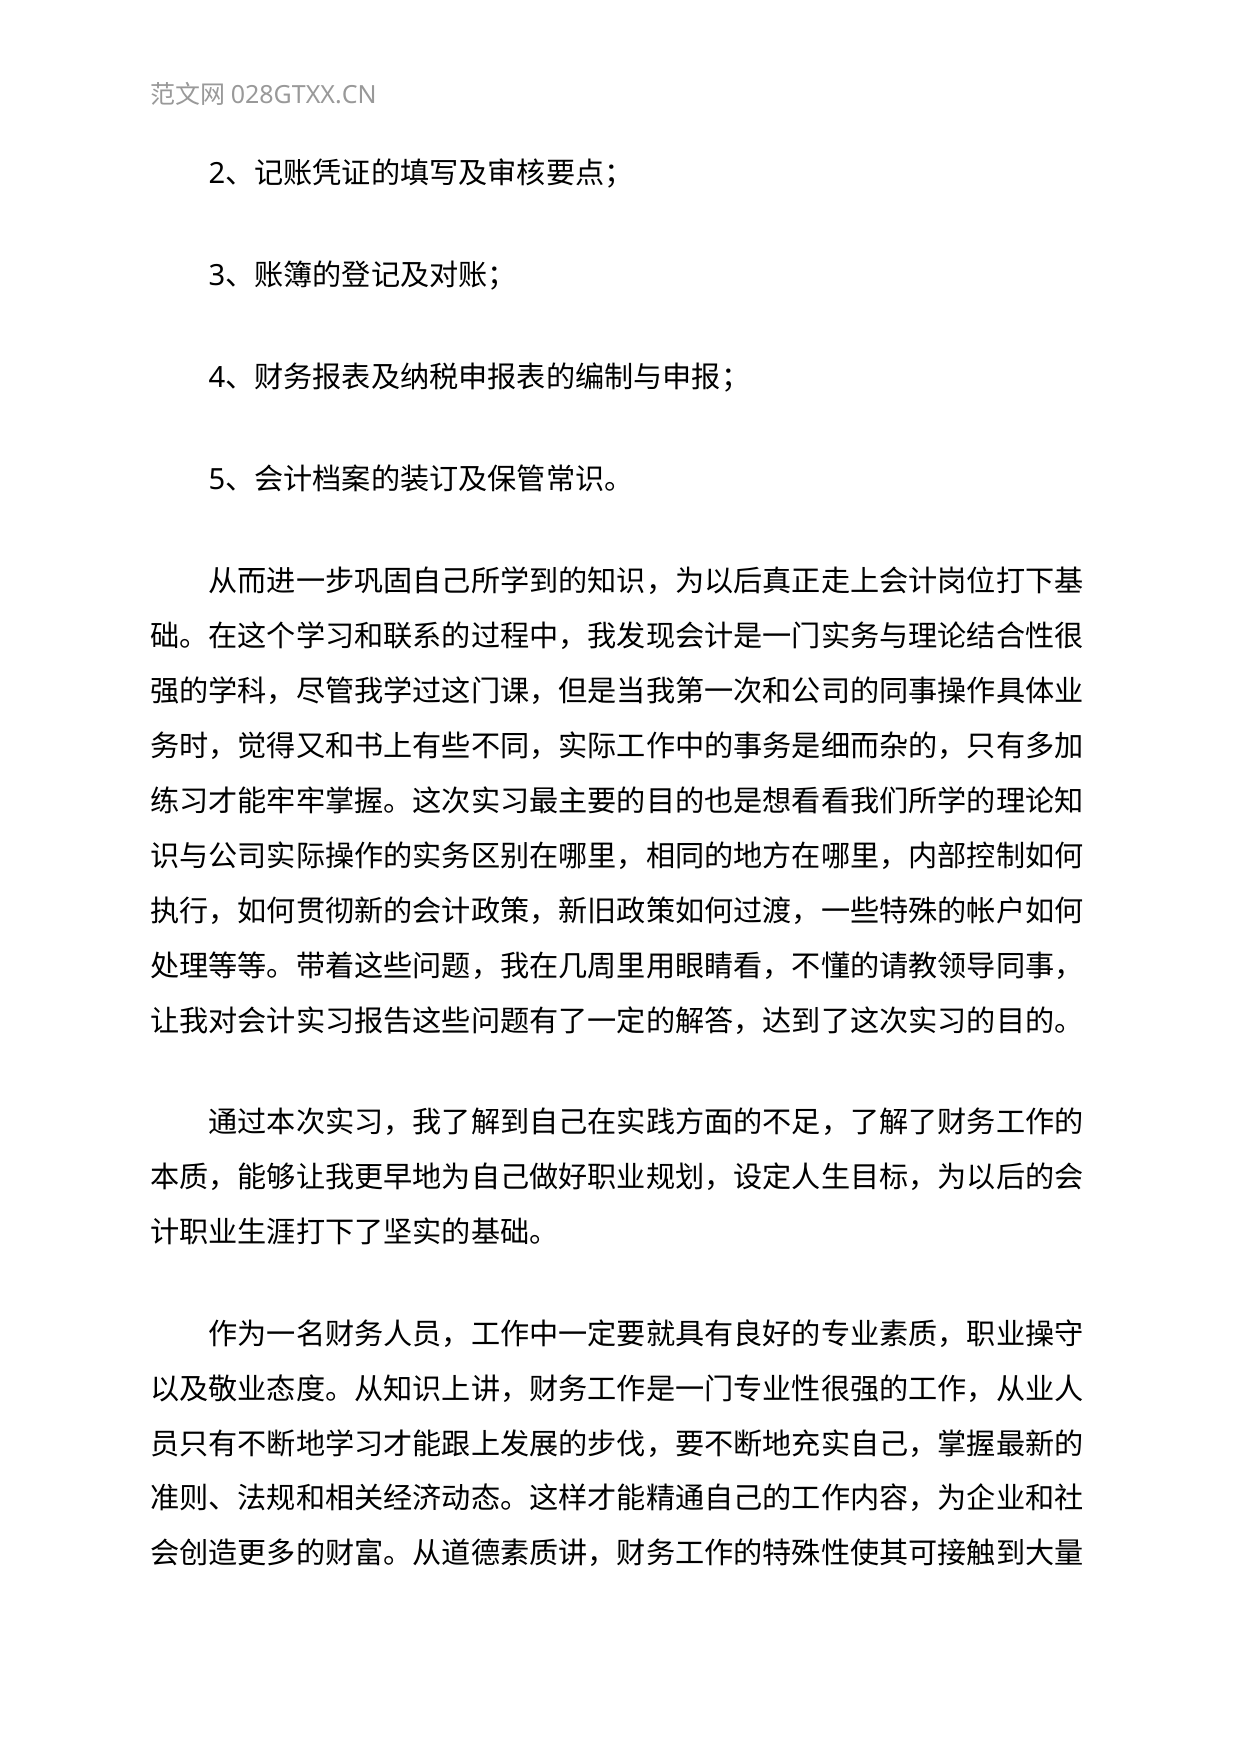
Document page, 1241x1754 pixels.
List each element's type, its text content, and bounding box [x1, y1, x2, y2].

text 4、财务报表及纳税申报表的编制与申报； [150, 354, 1090, 396]
text 通过本次实习，我了解到自己在实践方面的不足，了解了财务工作的本质，能够让我更早地为自己做好职业规划，设定人生目标，为以后的会计职业生涯打下了坚实的基础。 [150, 1099, 1090, 1251]
text 3、账簿的登记及对账； [150, 252, 1090, 294]
text 2、记账凭证的填写及审核要点； [150, 150, 1090, 192]
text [150, 1310, 1090, 1572]
text 5、会计档案的装订及保管常识。 [150, 456, 1090, 498]
text 从而进一步巩固自己所学到的知识，为以后真正走上会计岗位打下基础。在这个学习和联系的过程中，我发现会计是一门实务与理论结合性很强的学科，尽管我学过这门课，但是当我第一次和公司的同事操作具体业务时，觉得又和书上有些不同，实际工作中的事务是细而杂的，只有多加练习才能牢牢掌握。这次实习最主要的目的也是想看看我们所学的理论知识与公司实际操作的实务区别在哪里，相同的地方在哪里，内部控制如何执行，如何贯彻新的会计政策，新旧政策如何过渡，一些特殊的帐户如何处理等等。带着这些问题，我在几周里用眼睛看，不懂的请教领导同事，让我对会计实习报告这些问题有了一定的解答，达到了这次实习的目的。 [150, 558, 1090, 1039]
